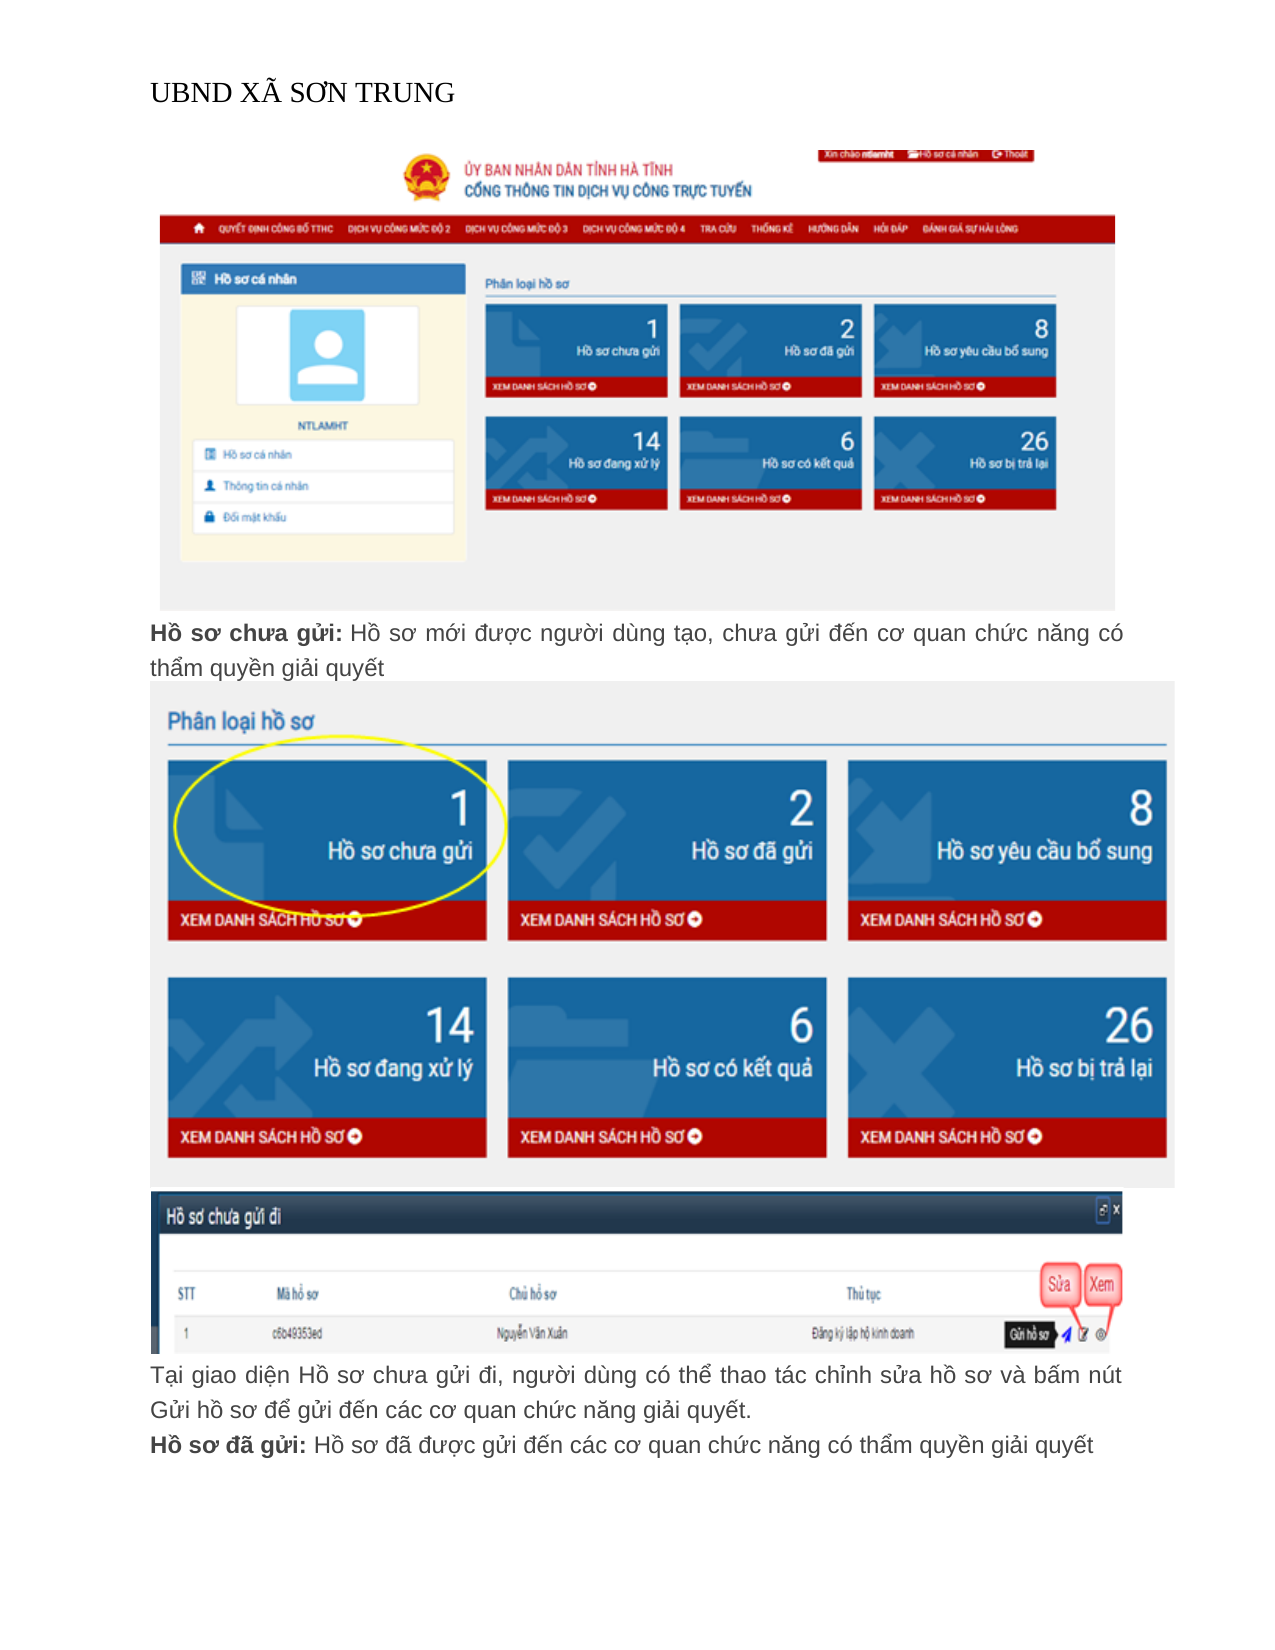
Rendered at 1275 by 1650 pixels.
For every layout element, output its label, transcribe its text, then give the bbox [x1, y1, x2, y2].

picture [159, 150, 1116, 611]
text Tại giao diện Hồ sơ chưa gửi đi, người dùng có thể thao tác chỉnh sửa hồ sơ và bấm nút Gửi hồ sơ để gửi đến các cơ quan chức năng giải quyết. [150, 1354, 1125, 1424]
picture [150, 681, 1175, 1354]
text Hồ sơ đã gửi: Hồ sơ đã được gửi đến các cơ quan chức năng có thẩm quyền giải quyết [150, 1424, 1125, 1459]
text Hồ sơ chưa gửi: Hồ sơ mới được người dùng tạo, chưa gửi đến cơ quan chức năng có thẩm quyền giải quyết [150, 611, 1125, 681]
